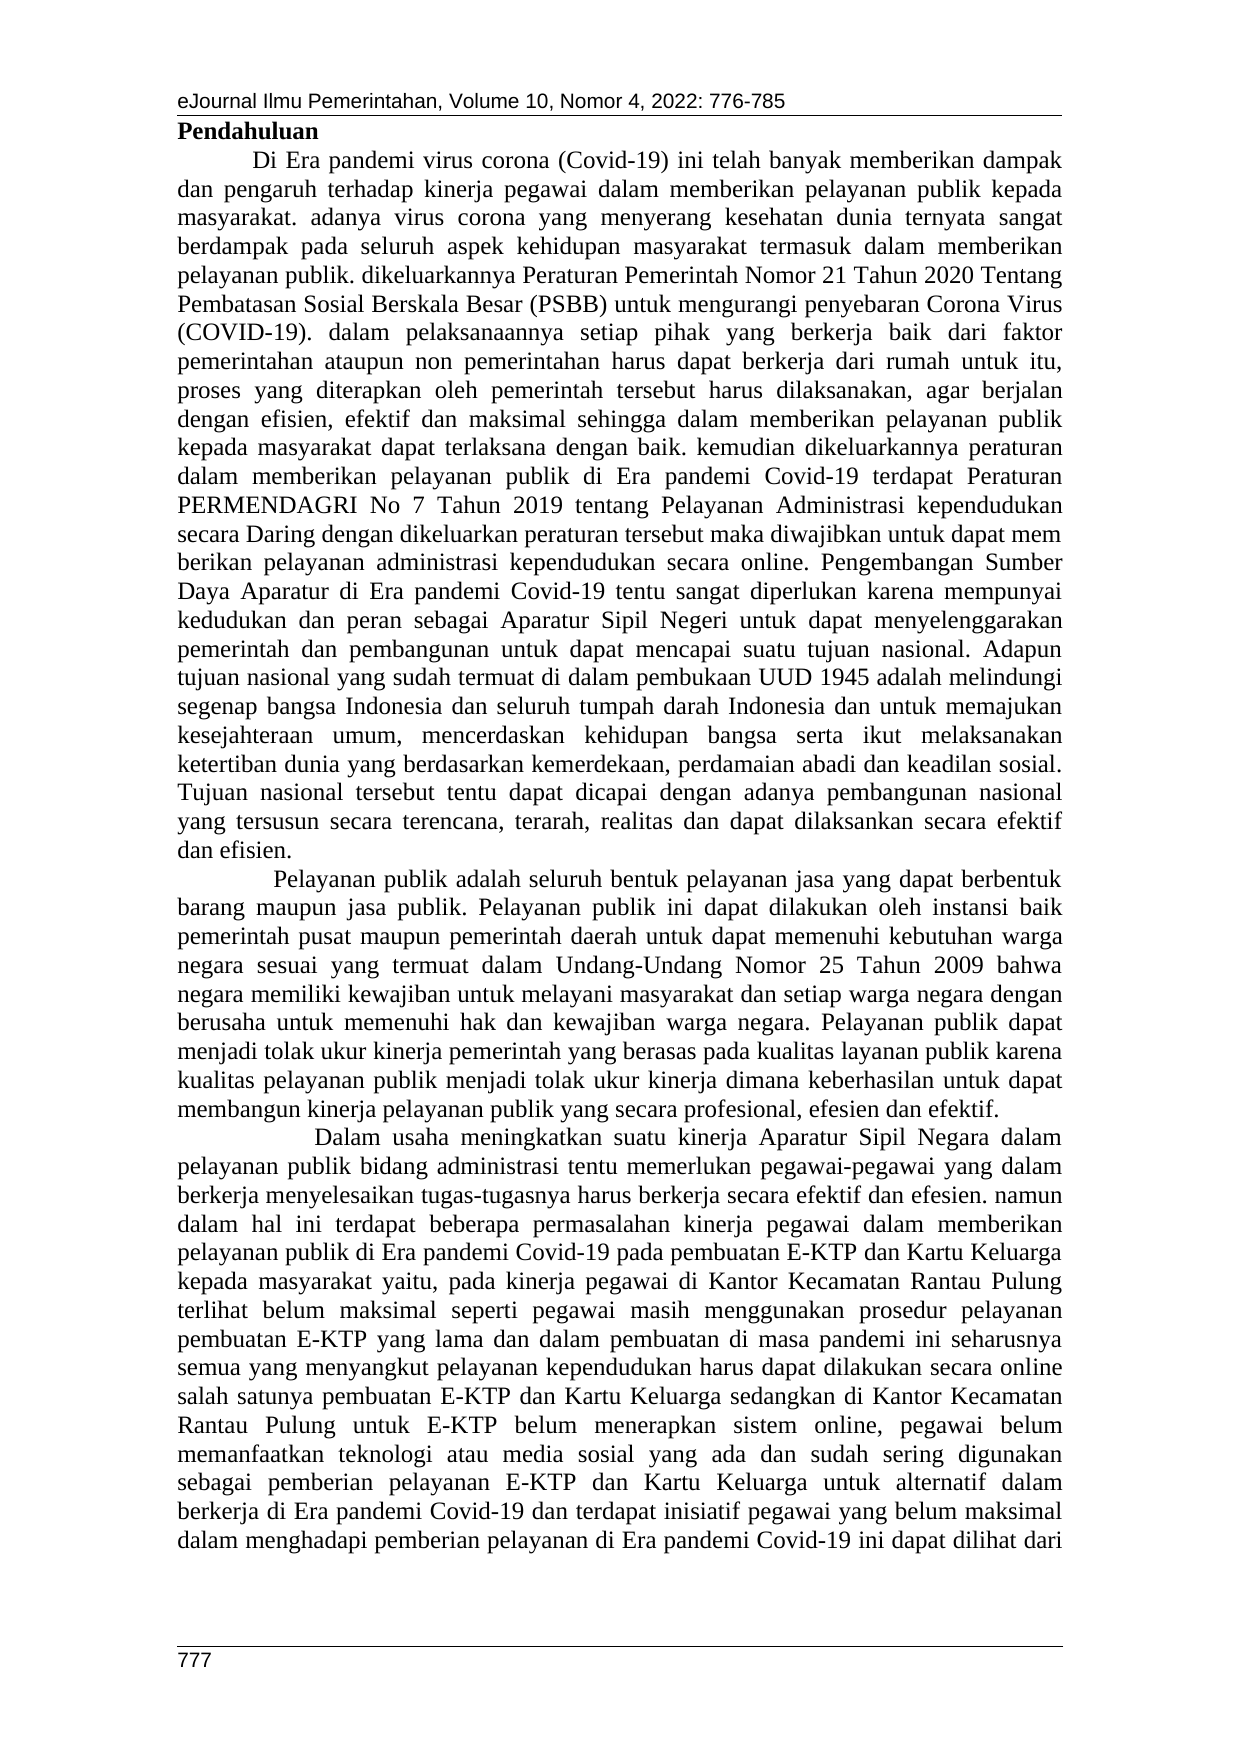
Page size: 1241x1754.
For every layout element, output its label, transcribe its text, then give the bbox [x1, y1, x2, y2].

text berikan pelayanan administrasi kependudukan secara online. Pengembangan Sumber Daya Aparatur di Era pandemi Covid-19 tentu sangat diperlukan karena mempunyai kedudukan dan peran sebagai Aparatur Sipil Negeri untuk dapat menyelenggarakan pemerintah dan pembangunan untuk dapat mencapai suatu tujuan nasional. Adapun tujuan nasional yang sudah termuat di dalam pembukaan UUD 1945 adalah melindungi segenap bangsa Indonesia dan seluruh tumpah darah Indonesia dan untuk memajukan kesejahteraan umum, mencerdaskan kehidupan bangsa serta ikut melaksanakan ketertiban dunia yang berdasarkan kemerdekaan, perdamaian abadi dan keadilan sosial. Tujuan nasional tersebut tentu dapat dicapai dengan adanya pembangunan nasional yang tersusun secara terencana, terarah, realitas dan dapat dilaksankan secara efektif dan efisien. [177, 547, 1063, 864]
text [177, 1122, 1063, 1554]
text Pendahuluan [177, 116, 1063, 145]
text Pelayanan publik adalah seluruh bentuk pelayanan jasa yang dapat berbentuk barang maupun jasa publik. Pelayanan publik ini dapat dilakukan oleh instansi baik pemerintah pusat maupun pemerintah daerah untuk dapat memenuhi kebutuhan warga negara sesuai yang termuat dalam Undang-Undang Nomor 25 Tahun 2009 bahwa negara memiliki kewajiban untuk melayani masyarakat dan setiap warga negara dengan berusaha untuk memenuhi hak dan kewajiban warga negara. Pelayanan publik dapat menjadi tolak ukur kinerja pemerintah yang berasas pada kualitas layanan publik karena kualitas pelayanan publik menjadi tolak ukur kinerja dimana keberhasilan untuk dapat membangun kinerja pelayanan publik yang secara profesional, efesien dan efektif. [177, 864, 1063, 1122]
text Di Era pandemi virus corona (Covid-19) ini telah banyak memberikan dampak dan pengaruh terhadap kinerja pegawai dalam memberikan pelayanan publik kepada masyarakat. adanya virus corona yang menyerang kesehatan dunia ternyata sangat berdampak pada seluruh aspek kehidupan masyarakat termasuk dalam memberikan pelayanan publik. dikeluarkannya Peraturan Pemerintah Nomor 21 Tahun 2020 Tentang Pembatasan Sosial Berskala Besar (PSBB) untuk mengurangi penyebaran Corona Virus (COVID-19). dalam pelaksanaannya setiap pihak yang berkerja baik dari faktor pemerintahan ataupun non pemerintahan harus dapat berkerja dari rumah untuk itu, proses yang diterapkan oleh pemerintah tersebut harus dilaksanakan, agar berjalan dengan efisien, efektif dan maksimal sehingga dalam memberikan pelayanan publik kepada masyarakat dapat terlaksana dengan baik. kemudian dikeluarkannya peraturan dalam memberikan pelayanan publik di Era pandemi Covid-19 terdapat Peraturan PERMENDAGRI No 7 Tahun 2019 tentang Pelayanan Administrasi kependudukan secara Daring dengan dikeluarkan peraturan tersebut maka diwajibkan untuk dapat mem [177, 145, 1063, 547]
